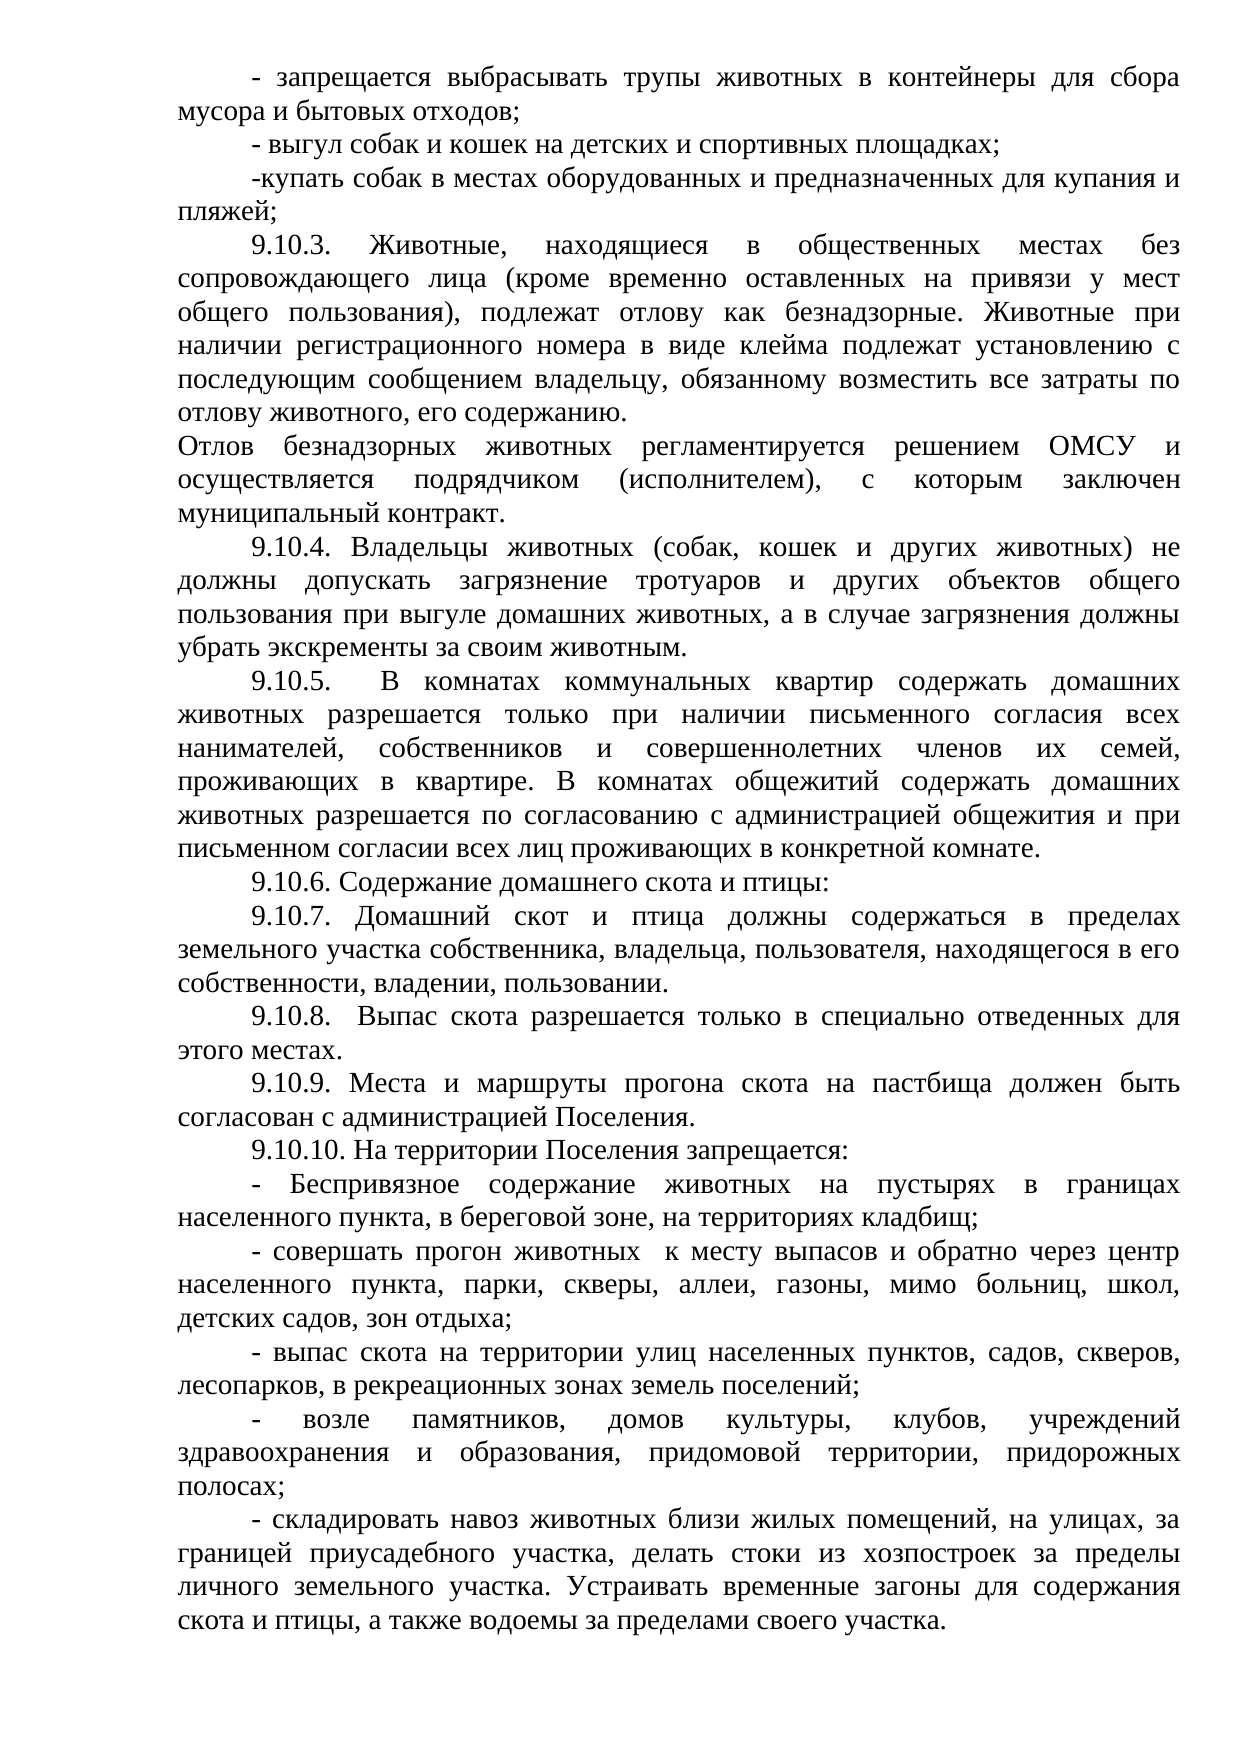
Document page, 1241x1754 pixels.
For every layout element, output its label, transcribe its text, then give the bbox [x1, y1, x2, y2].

text 9.10.9. Места и маршруты прогона скота на пастбища должен быть согласован с администрацией Поселения. [177, 1065, 1181, 1132]
text Отлов безнадзорных животных регламентируется решением ОМСУ и осуществляется подрядчиком (исполнителем), с которым заключен муниципальный контракт. [177, 428, 1181, 529]
text - складировать навоз животных близи жилых помещений, на улицах, за границей приусадебного участка, делать стоки из хозпостроек за пределы личного земельного участка. Устраивать временные загоны для содержания скота и птицы, а также водоемы за пределами своего участка. [177, 1501, 1181, 1636]
text 9.10.5. В комнатах коммунальных квартир содержать домашних животных разрешается только при наличии письменного согласия всех нанимателей, собственников и совершеннолетних членов их семей, проживающих в квартире. В комнатах общежитий содержать домашних животных разрешается по согласованию с администрацией общежития и при письменном согласии всех лиц проживающих в конкретной комнате. [177, 663, 1181, 864]
text 9.10.3. Животные, находящиеся в общественных местах без сопровождающего лица (кроме временно оставленных на привязи у мест общего пользования), подлежат отлову как безнадзорные. Животные при наличии регистрационного номера в виде клейма подлежат установлению с последующим сообщением владельцу, обязанному возместить все затраты по отлову животного, его содержанию. [177, 227, 1181, 428]
text - запрещается выбрасывать трупы животных в контейнеры для сбора мусора и бытовых отходов; [177, 59, 1181, 126]
text 9.10.6. Содержание домашнего скота и птицы: [177, 864, 1181, 898]
text 9.10.8. Выпас скота разрешается только в специально отведенных для этого местах. [177, 998, 1181, 1065]
text - выпас скота на территории улиц населенных пунктов, садов, скверов, лесопарков, в рекреационных зонах земель поселений; [177, 1334, 1181, 1401]
text - возле памятников, домов культуры, клубов, учреждений здравоохранения и образования, придомовой территории, придорожных полосах; [177, 1401, 1181, 1501]
text 9.10.7. Домашний скот и птица должны содержаться в пределах земельного участка собственника, владельца, пользователя, находящегося в его собственности, владении, пользовании. [177, 898, 1181, 998]
text - выгул собак и кошек на детских и спортивных площадках; [177, 126, 1181, 160]
text - Беспривязное содержание животных на пустырях в границах населенного пункта, в береговой зоне, на территориях кладбищ; [177, 1166, 1181, 1233]
text 9.10.10. На территории Поселения запрещается: [177, 1132, 1181, 1166]
text 9.10.4. Владельцы животных (собак, кошек и других животных) не должны допускать загрязнение тротуаров и других объектов общего пользования при выгуле домашних животных, а в случае загрязнения должны убрать экскременты за своим животным. [177, 529, 1181, 663]
text - совершать прогон животных к месту выпасов и обратно через центр населенного пункта, парки, скверы, аллеи, газоны, мимо больниц, школ, детских садов, зон отдыха; [177, 1233, 1181, 1334]
text -купать собак в местах оборудованных и предназначенных для купания и пляжей; [177, 160, 1181, 227]
